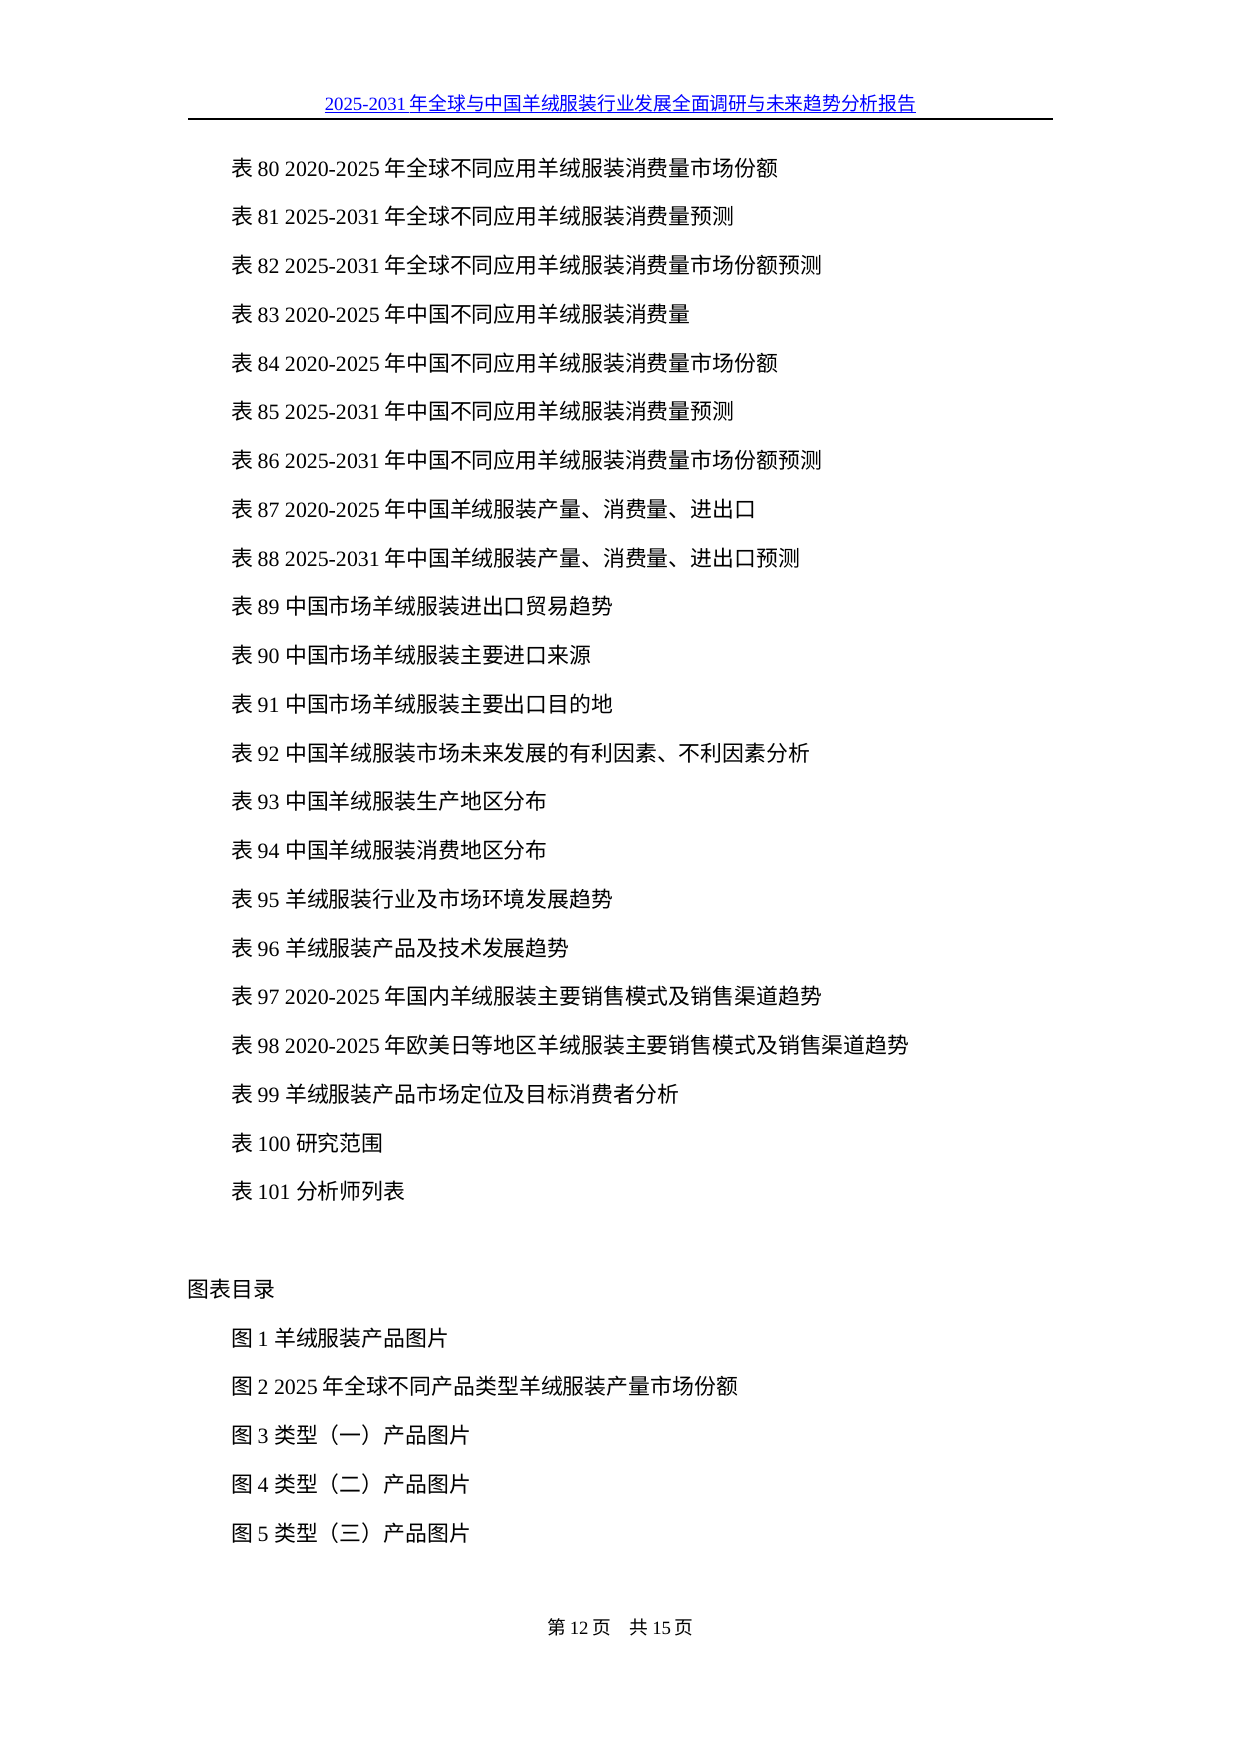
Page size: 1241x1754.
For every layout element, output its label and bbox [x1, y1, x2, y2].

text [187, 150, 1053, 1548]
